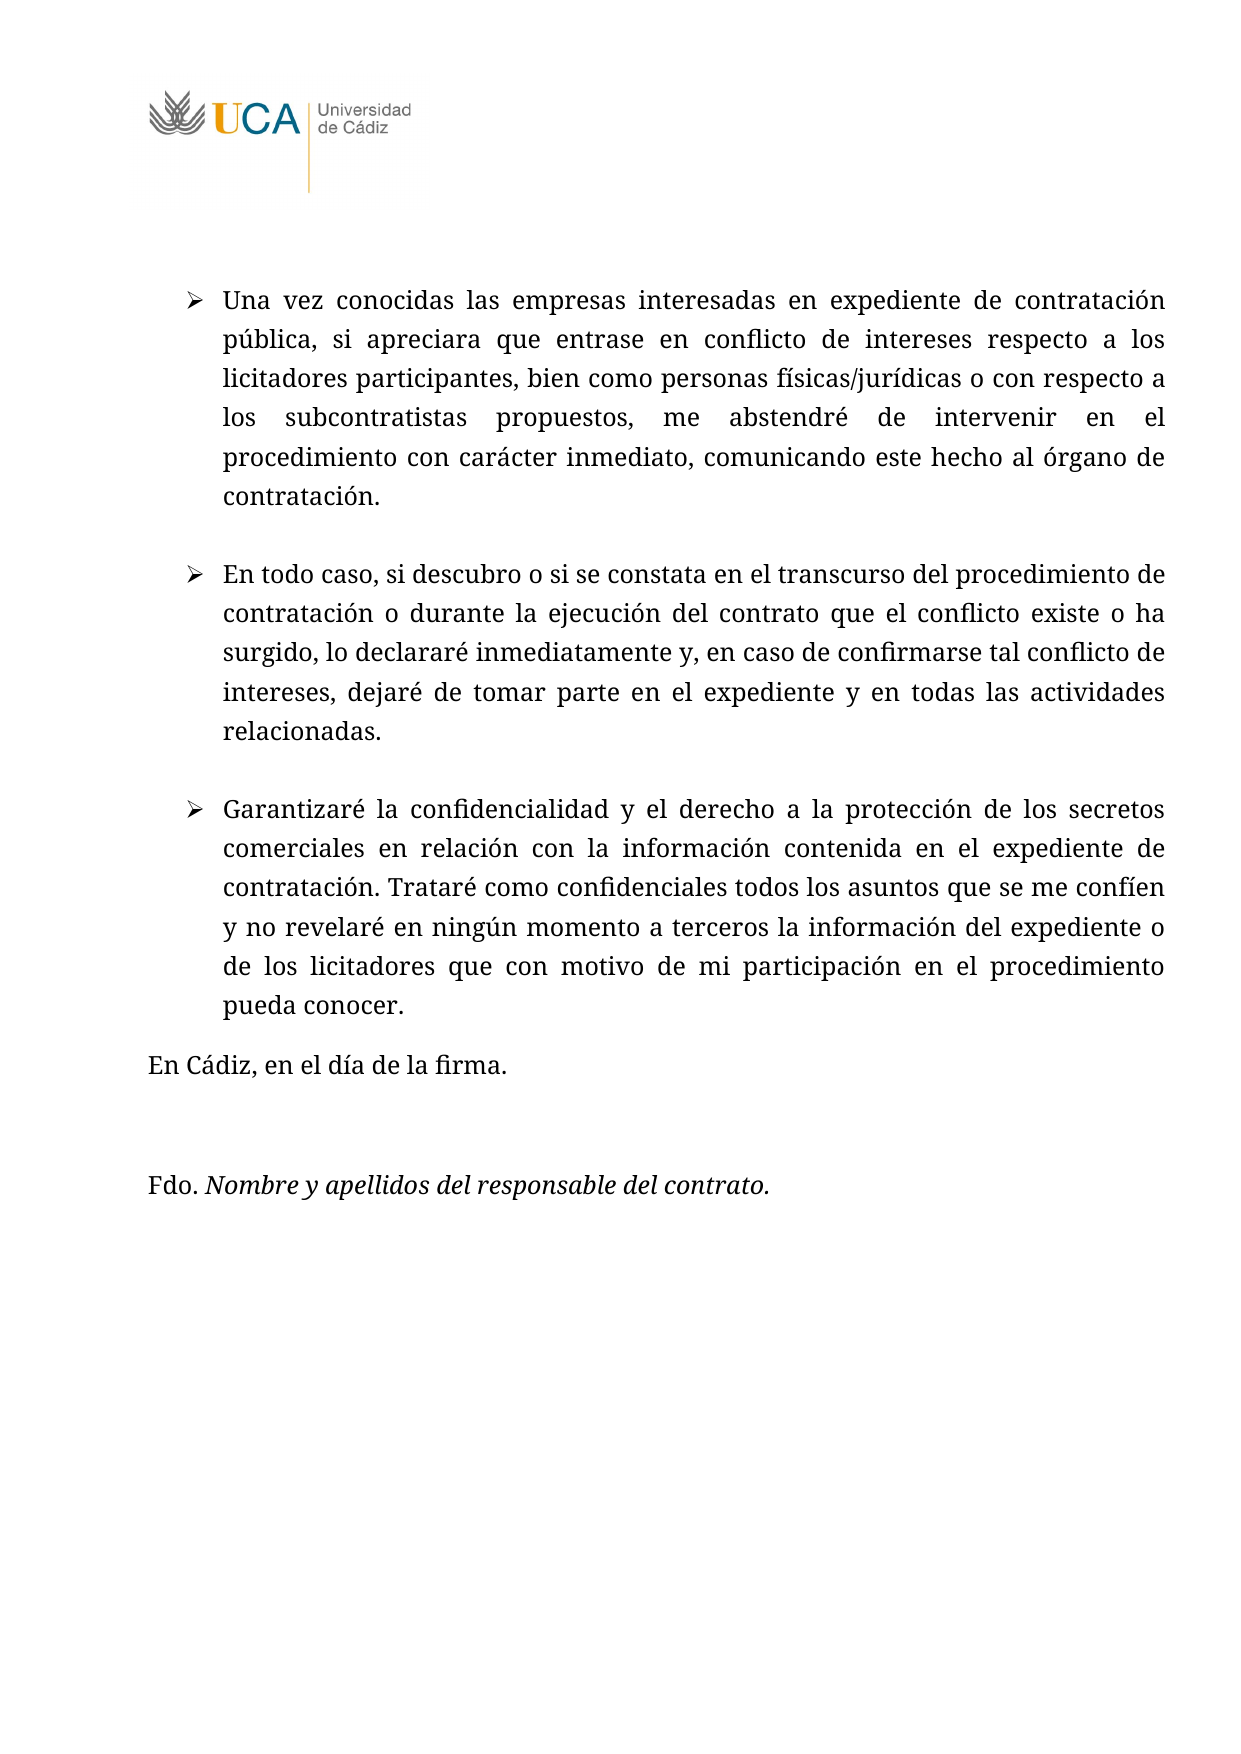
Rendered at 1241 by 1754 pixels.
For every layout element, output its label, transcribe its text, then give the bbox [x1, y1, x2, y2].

picture [129, 73, 430, 210]
text En Cádiz, en el día de la firma. [148, 1047, 1167, 1082]
list Una vez conocidas las empresas interesadas en expediente de contratación pública, si apreciara que entrase en conflicto de intereses respecto a los licitadores participantes, bien como personas físicas/jurídicas o con respecto a los subcontratistas propuestos, me abstendré de intervenir en el procedimiento con carácter inmediato, comunicando este hecho al órgano de contratación. [185, 282, 1167, 512]
text Fdo. Nombre y apellidos del responsable del contrato. [148, 1167, 1167, 1202]
list Garantizaré la confidencialidad y el derecho a la protección de los secretos comerciales en relación con la información contenida en el expediente de contratación. Trataré como confidenciales todos los asuntos que se me confíen y no revelaré en ningún momento a terceros la información del expediente o de los licitadores que con motivo de mi participación en el procedimiento pueda conocer. [185, 792, 1167, 1022]
list En todo caso, si descubro o si se constata en el transcurso del procedimiento de contratación o durante la ejecución del contrato que el conflicto existe o ha surgido, lo declararé inmediatamente y, en caso de confirmarse tal conflicto de intereses, dejaré de tomar parte en el expediente y en todas las actividades relacionadas. [185, 557, 1167, 747]
